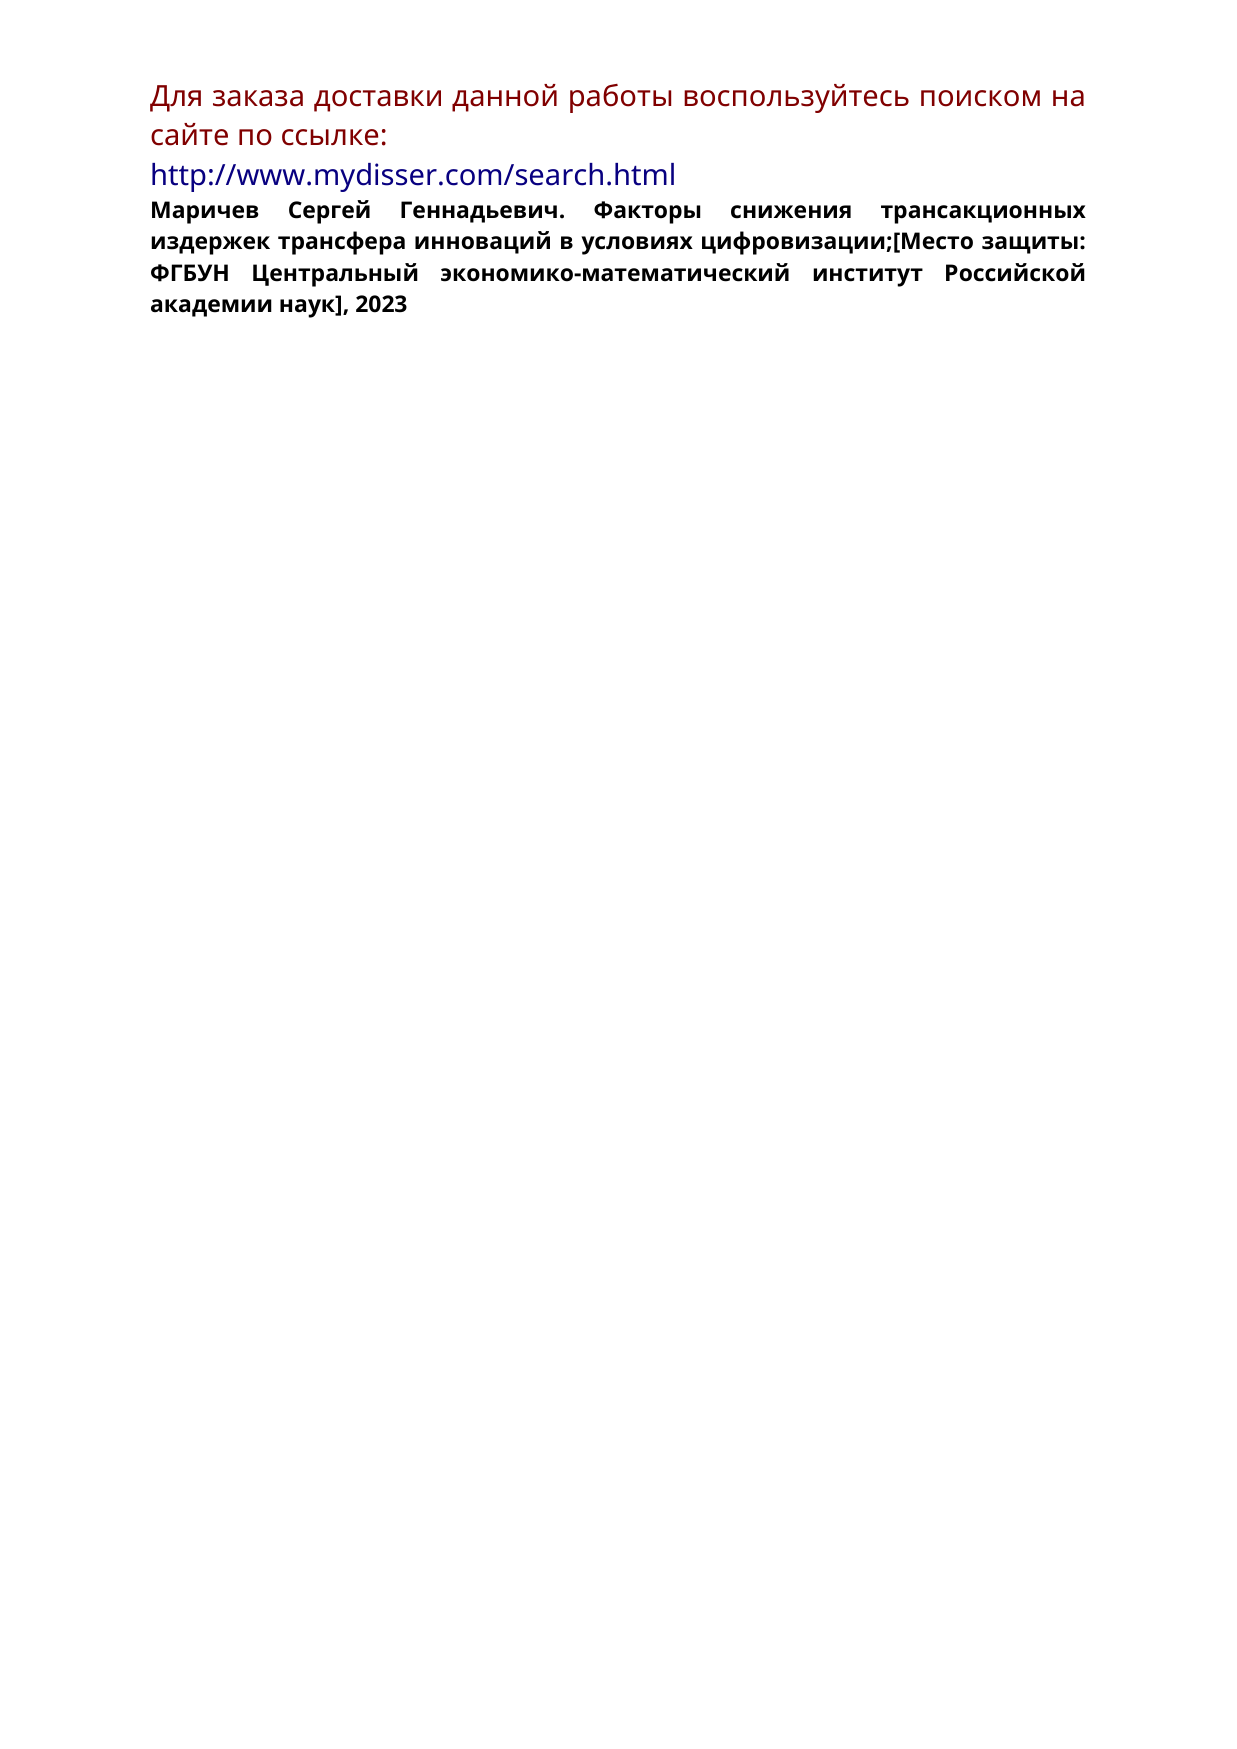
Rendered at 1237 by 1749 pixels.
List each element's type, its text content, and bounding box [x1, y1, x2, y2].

text Маричев Сергей Геннадьевич. Факторы снижения трансакционных издержек трансфера инноваций в условиях цифровизации;[Место защиты: ФГБУН Центральный экономико-математический институт Российской академии наук], 2023 [150, 194, 1086, 319]
